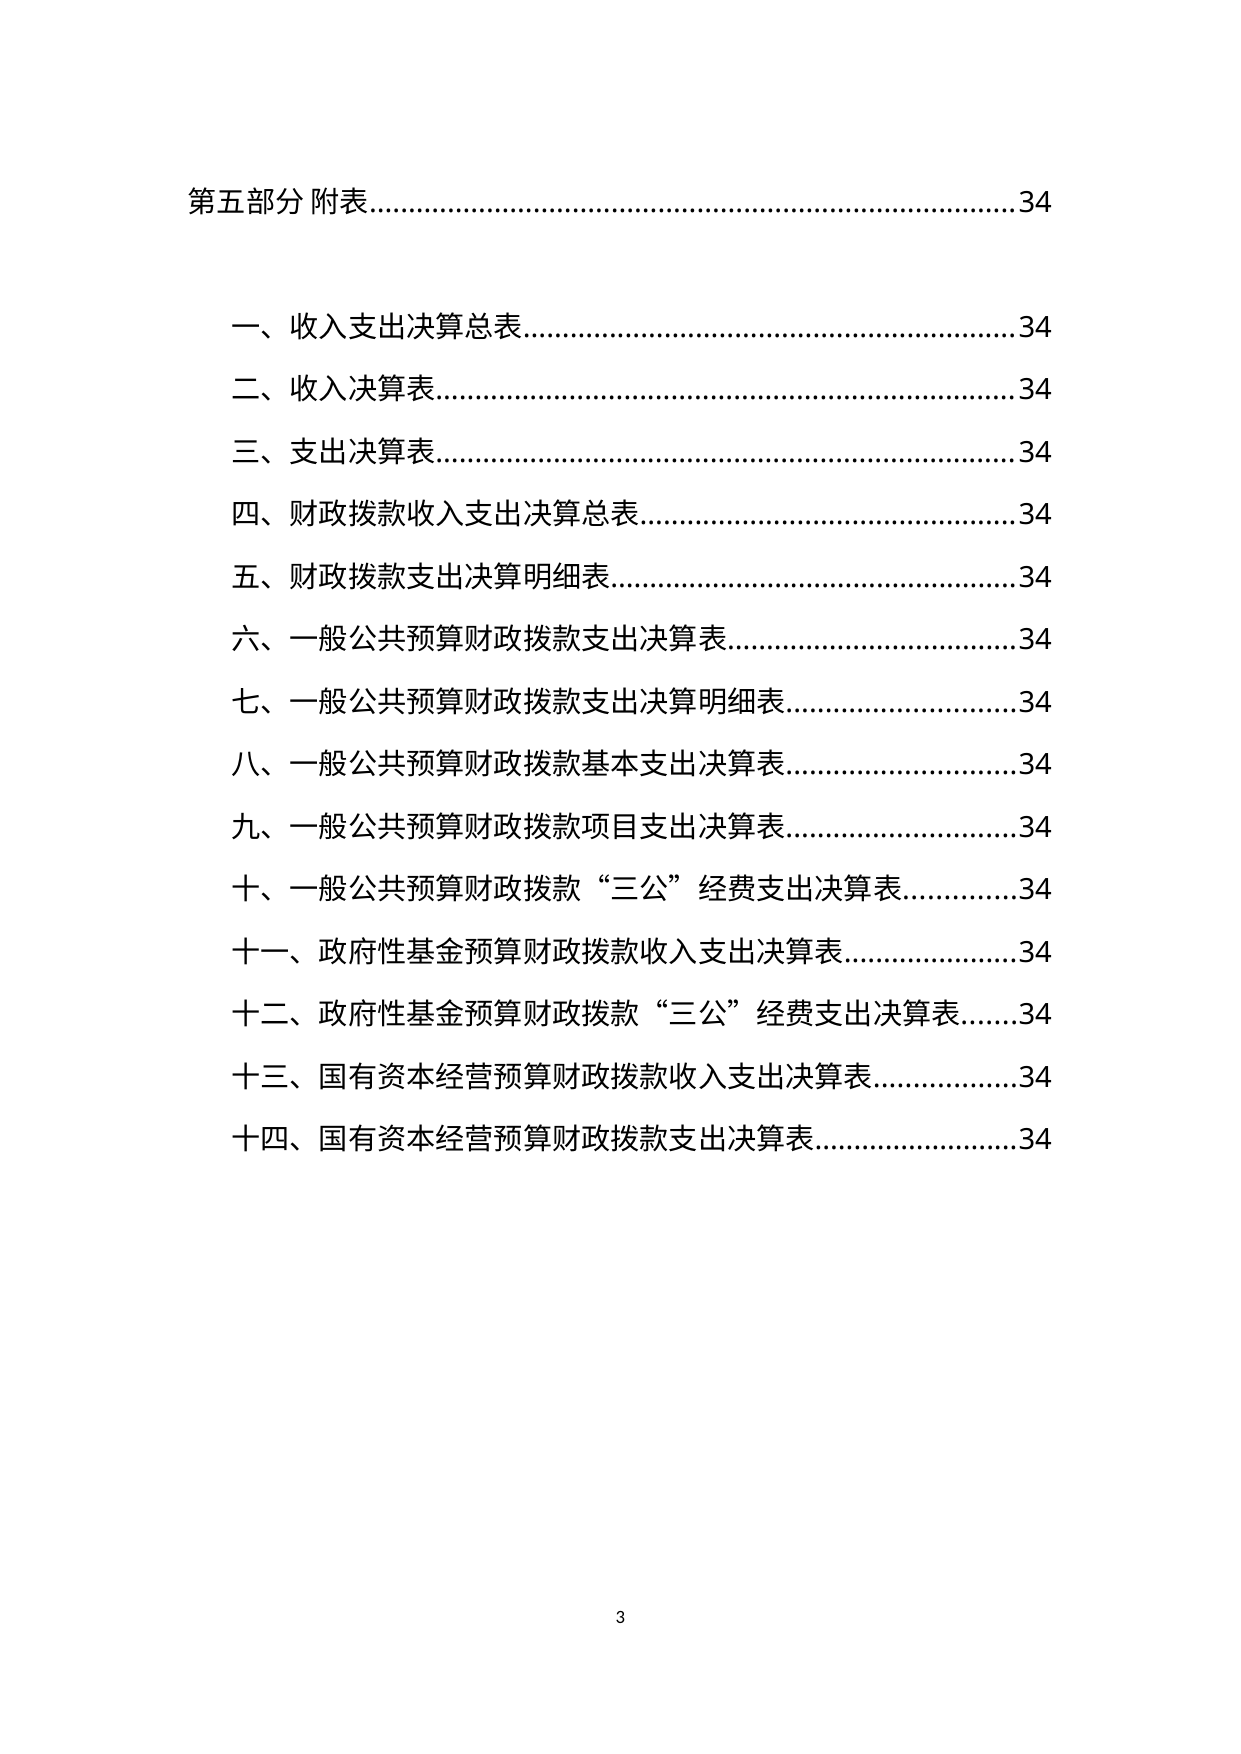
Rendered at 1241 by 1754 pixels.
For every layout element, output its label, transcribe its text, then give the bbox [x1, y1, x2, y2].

text 五、财政拨款支出决算明细表 34 [231, 537, 1053, 599]
text 十、一般公共预算财政拨款“三公”经费支出决算表 34 [231, 849, 1053, 912]
text 三、支出决算表 34 [231, 412, 1053, 474]
text 十二、政府性基金预算财政拨款“三公”经费支出决算表 34 [231, 974, 1053, 1037]
text 八、一般公共预算财政拨款基本支出决算表 34 [231, 724, 1053, 787]
text 第五部分 附表 34 [187, 162, 1053, 224]
text 十一、政府性基金预算财政拨款收入支出决算表 34 [231, 912, 1053, 974]
text 九、一般公共预算财政拨款项目支出决算表 34 [231, 787, 1053, 849]
text 七、一般公共预算财政拨款支出决算明细表 34 [231, 662, 1053, 724]
text 六、一般公共预算财政拨款支出决算表 34 [231, 599, 1053, 662]
text 四、财政拨款收入支出决算总表 34 [231, 474, 1053, 537]
text 十四、国有资本经营预算财政拨款支出决算表 34 [231, 1099, 1053, 1162]
text 一、收入支出决算总表 34 [231, 287, 1053, 349]
text 二、收入决算表 34 [231, 349, 1053, 412]
text 十三、国有资本经营预算财政拨款收入支出决算表 34 [231, 1037, 1053, 1099]
